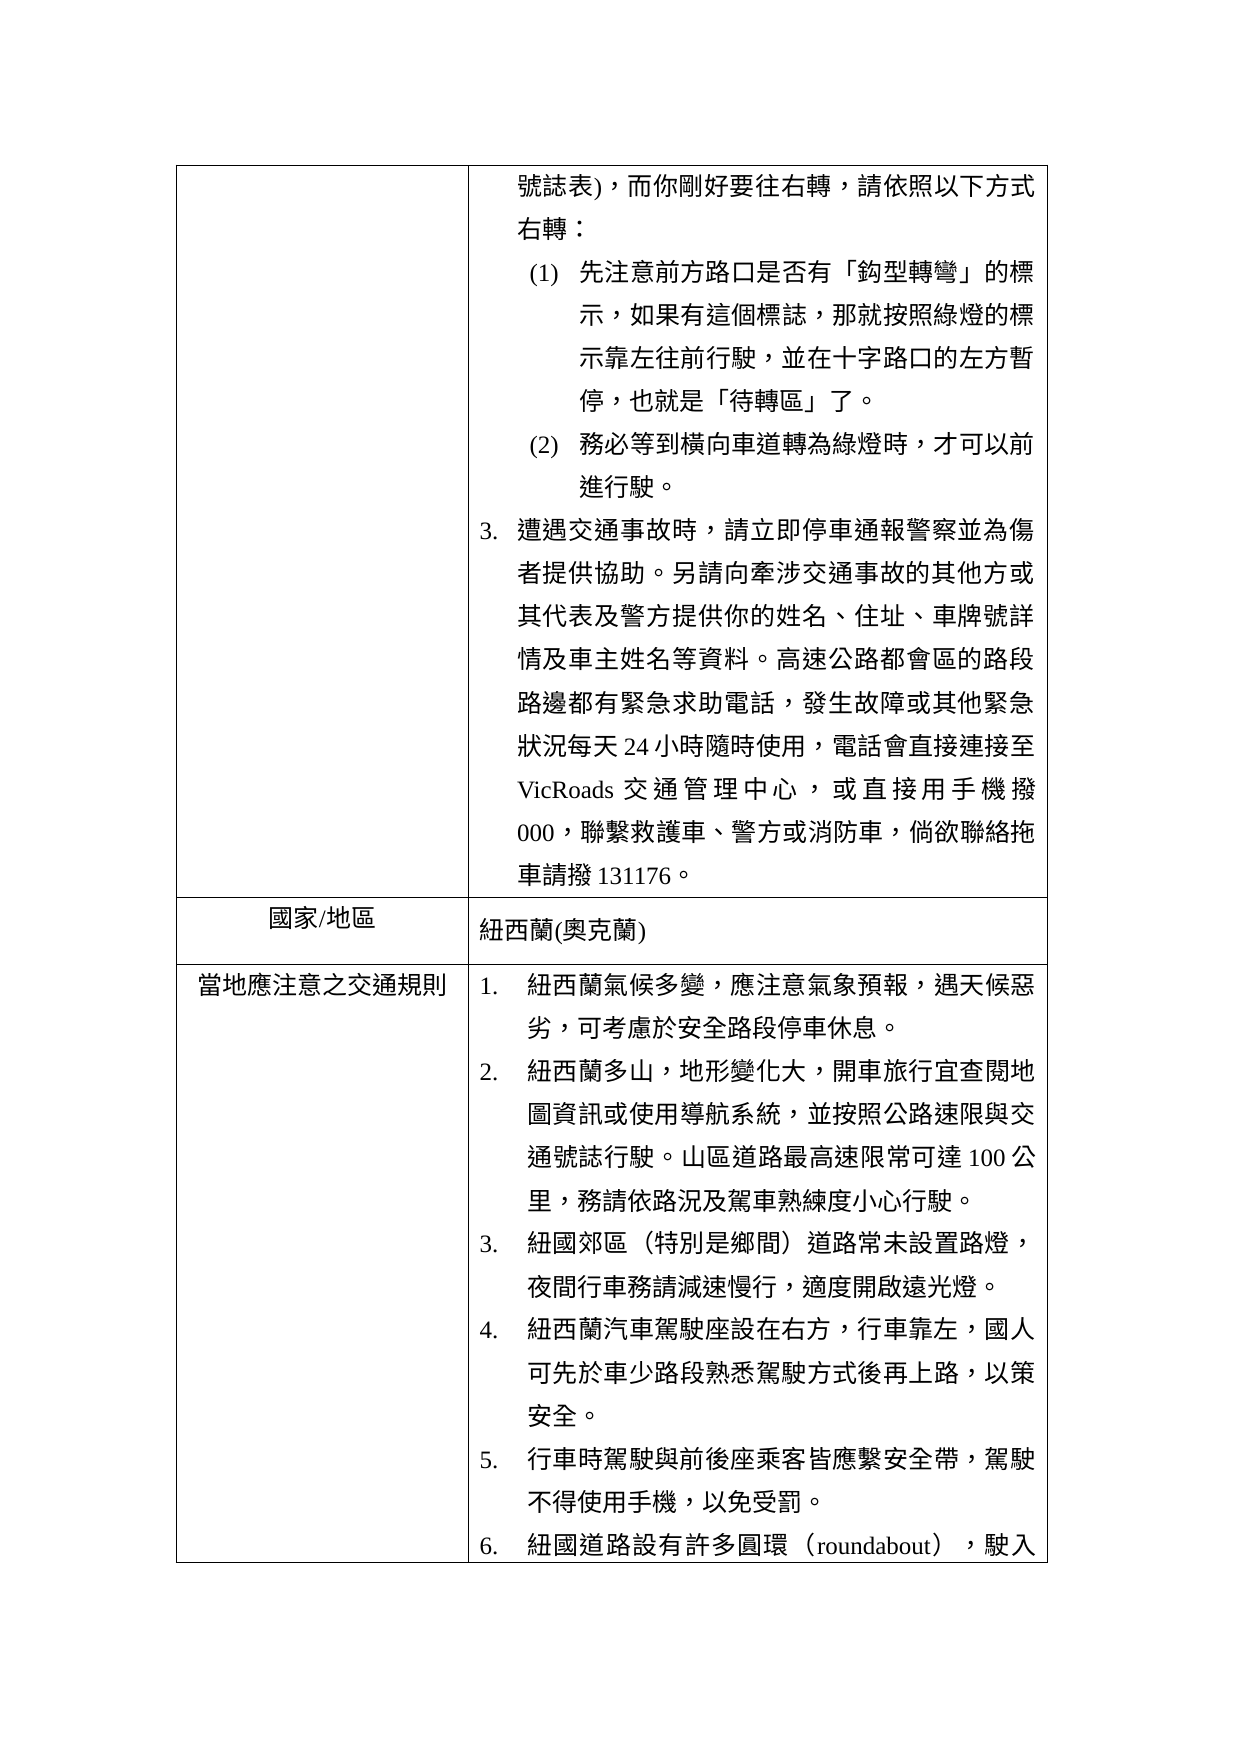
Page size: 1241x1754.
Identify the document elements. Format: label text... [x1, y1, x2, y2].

table_cell 紐西蘭(奧克蘭) [469, 898, 1047, 964]
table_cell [469, 965, 1047, 1562]
table_cell 國家/地區 [177, 898, 468, 964]
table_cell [177, 166, 468, 897]
table_cell 當地應注意之交通規則 [177, 965, 468, 1562]
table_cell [469, 166, 1047, 897]
